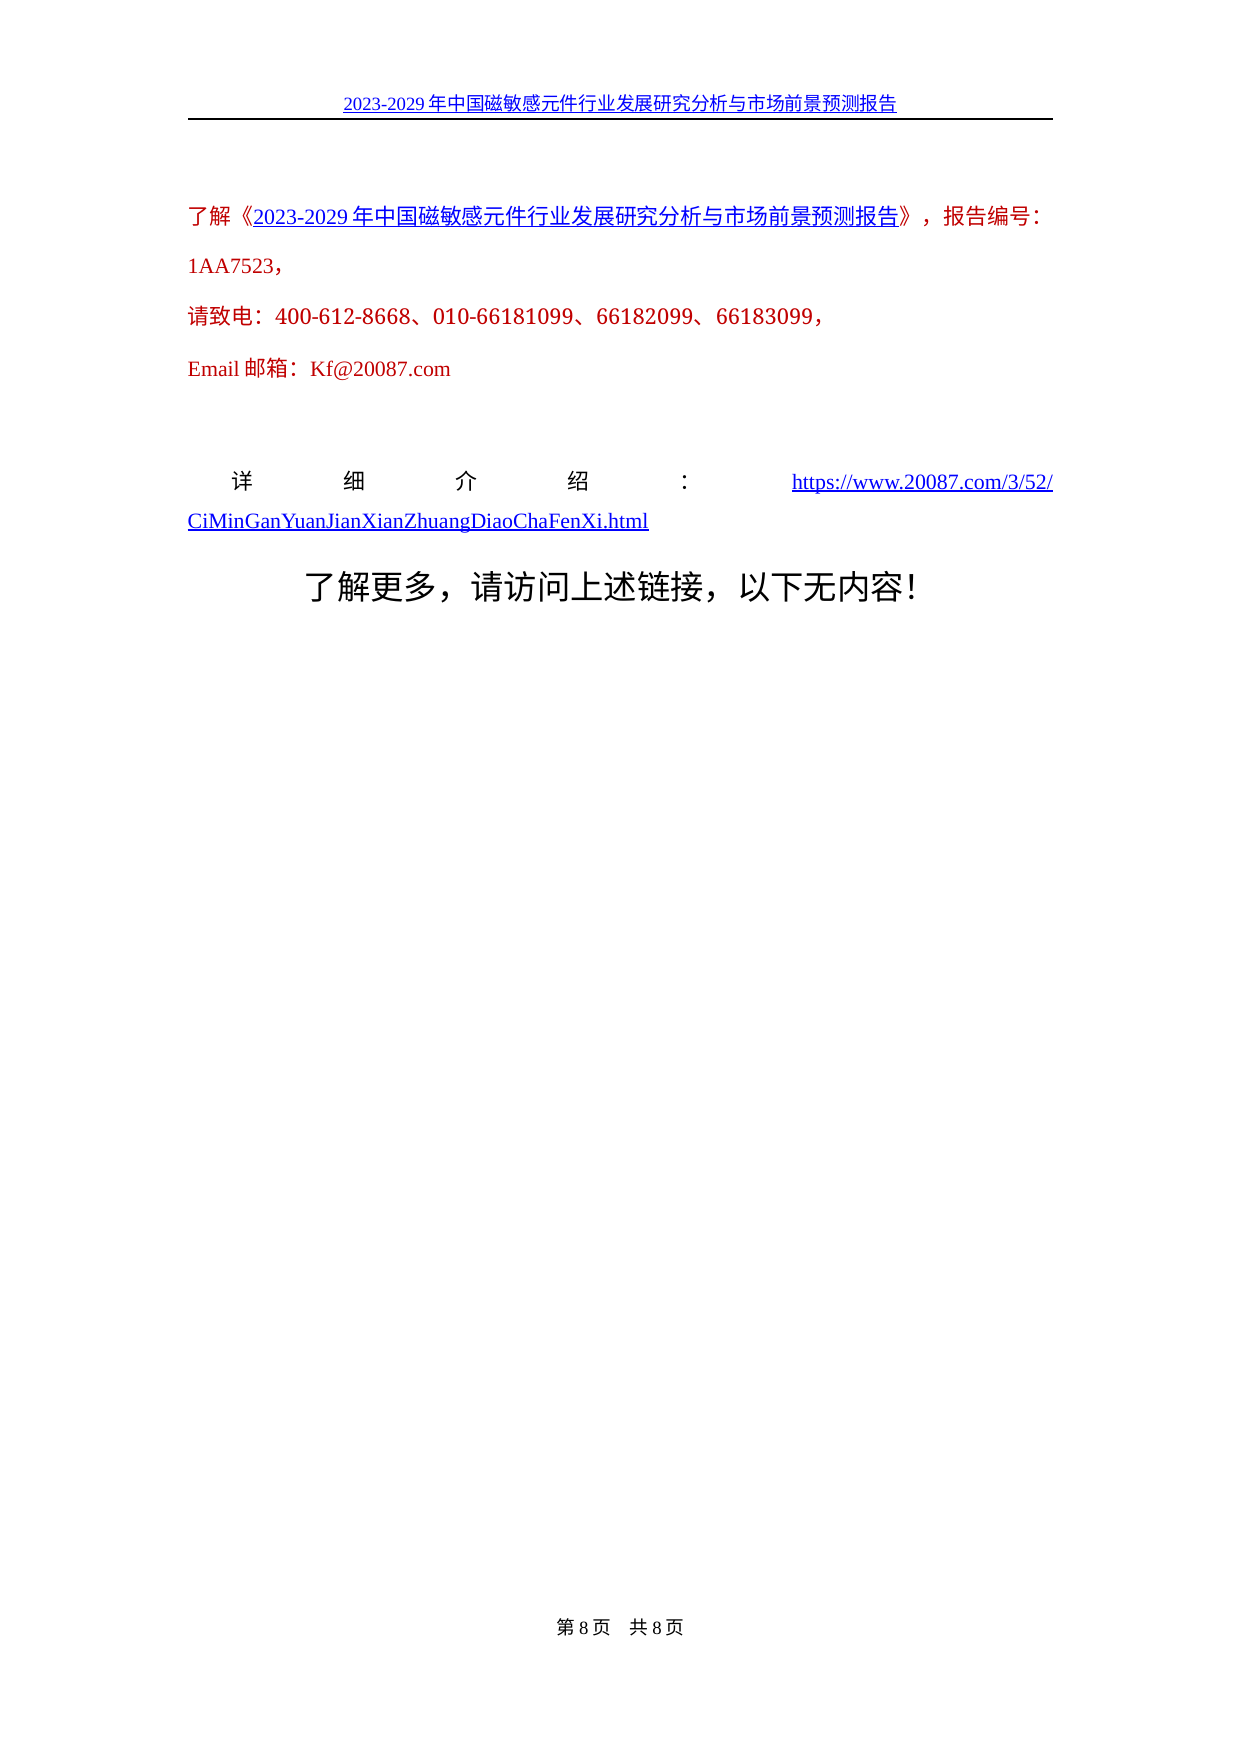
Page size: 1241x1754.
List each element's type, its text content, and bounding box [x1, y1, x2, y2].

text Email邮箱：Kf@20087.com [187, 350, 1053, 383]
text 详细介绍：https://www.20087.com/3/52/CiMinGanYuanJianXianZhuangDiaoChaFenXi.html [187, 463, 1053, 536]
text 了解《2023-2029年中国磁敏感元件行业发展研究分析与市场前景预测报告》，报告编号：1AA7523， [187, 198, 1053, 280]
text 请致电：400-612-8668、010-66181099、66182099、66183099， [187, 299, 1053, 331]
title 了解更多，请访问上述链接，以下无内容！ [187, 552, 1053, 617]
